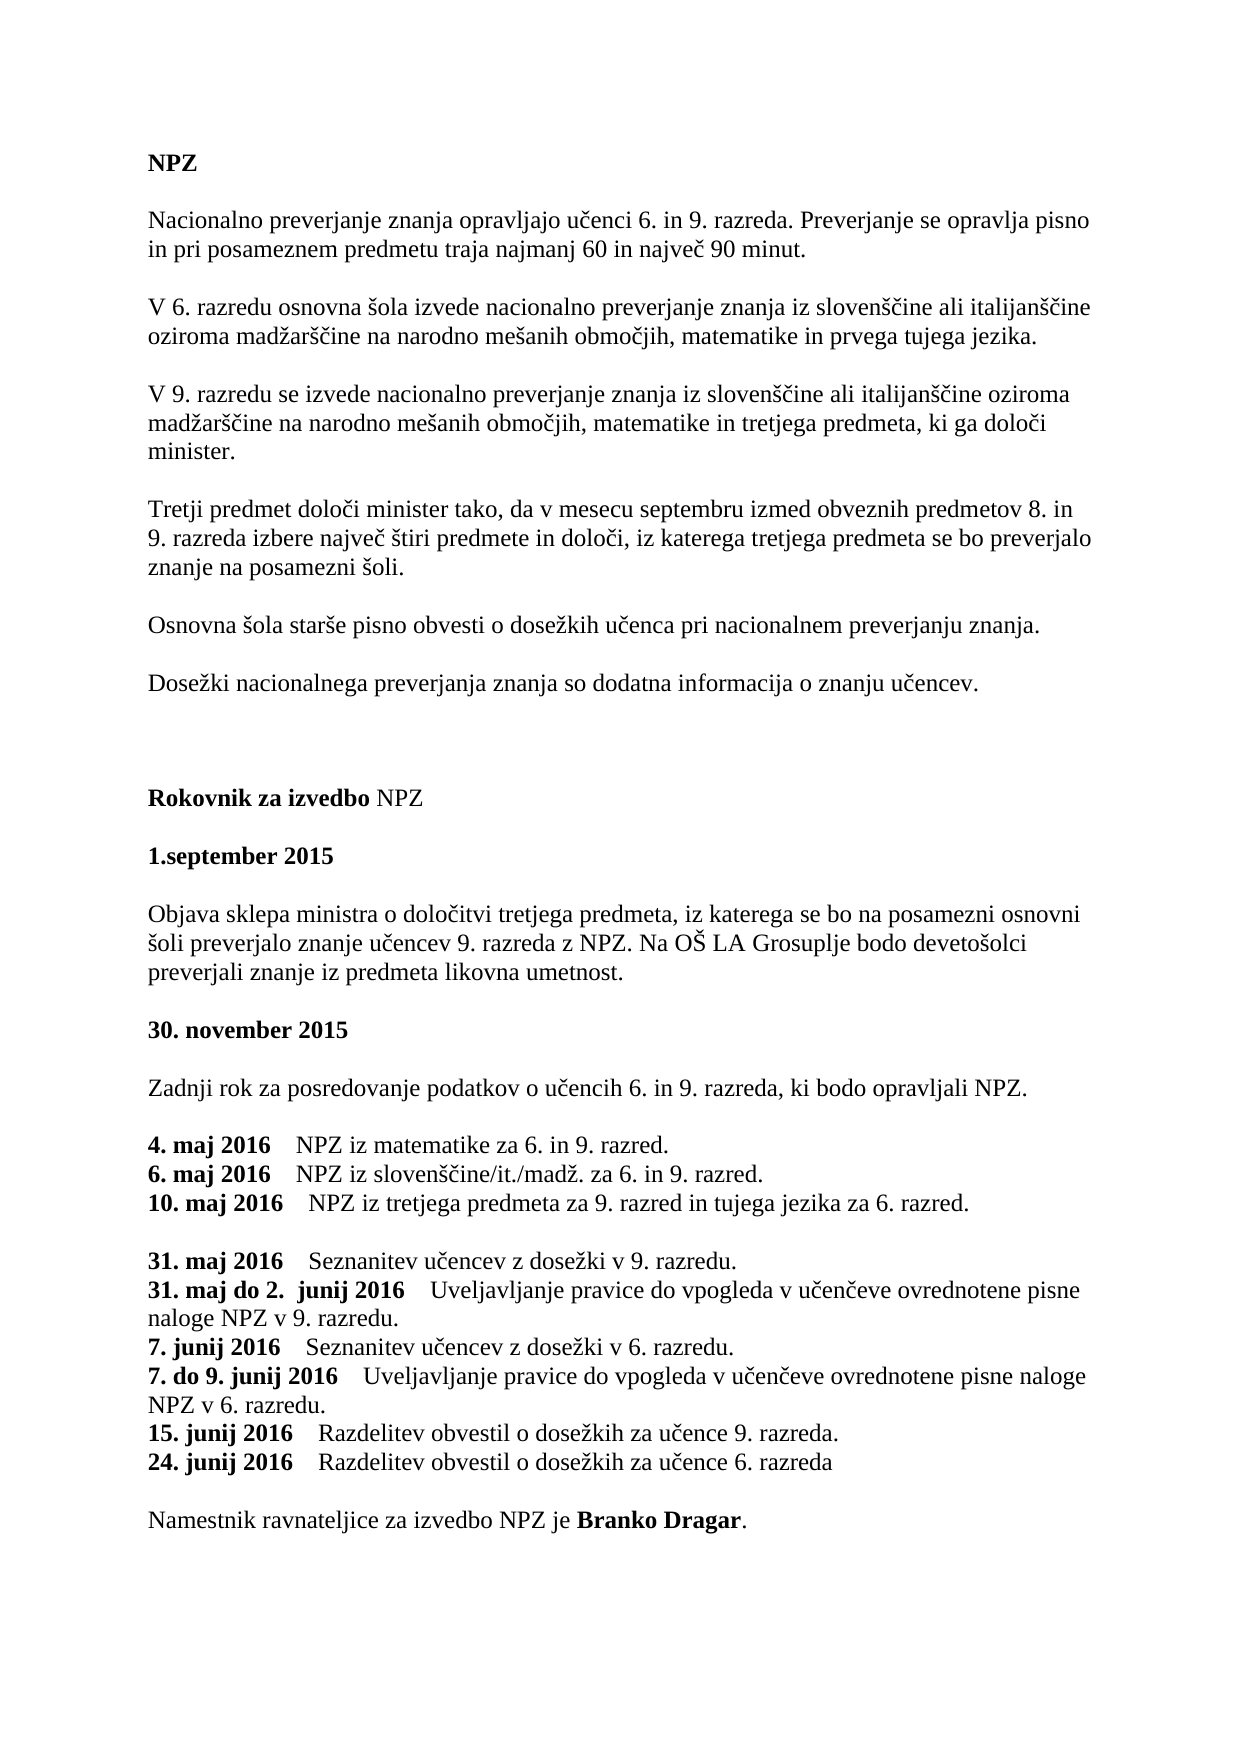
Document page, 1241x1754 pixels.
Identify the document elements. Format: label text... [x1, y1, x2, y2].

text Dosežki nacionalnega preverjanja znanja so dodatna informacija o znanju učencev. [148, 668, 1093, 696]
text V 9. razredu se izvede nacionalno preverjanje znanja iz slovenščine ali italijanščine oziroma madžarščine na narodno mešanih območjih, matematike in tretjega predmeta, ki ga določi minister. [148, 379, 1093, 465]
text 4. maj 2016 NPZ iz matematike za 6. in 9. razred. 6. maj 2016 NPZ iz slovenščine/it./madž. za 6. in 9. razred. 10. maj 2016 NPZ iz tretjega predmeta za 9. razred in tujega jezika za 6. razred. [148, 1131, 1093, 1217]
text 30. november 2015 [148, 1015, 1093, 1043]
text Rokovnik za izvedbo NPZ [148, 783, 1093, 812]
text Tretji predmet določi minister tako, da v mesecu septembru izmed obveznih predmetov 8. in 9. razreda izbere največ štiri predmete in določi, iz katerega tretjega predmeta se bo preverjalo znanje na posamezni šoli. [148, 494, 1093, 581]
text Osnovna šola starše pisno obvesti o dosežkih učenca pri nacionalnem preverjanju znanja. [148, 610, 1093, 638]
text NPZ [148, 148, 1093, 176]
text 31. maj 2016 Seznanitev učencev z dosežki v 9. razredu. 31. maj do 2. junij 2016 Uveljavljanje pravice do vpogleda v učenčeve ovrednotene pisne naloge NPZ v 9. razredu. 7. junij 2016 Seznanitev učencev z dosežki v 6. razredu. 7. do 9. junij 2016 Uveljavljanje pravice do vpogleda v učenčeve ovrednotene pisne naloge NPZ v 6. razredu. 15. junij 2016 Razdelitev obvestil o dosežkih za učence 9. razreda. 24. junij 2016 Razdelitev obvestil o dosežkih za učence 6. razreda [148, 1246, 1093, 1476]
text V 6. razredu osnovna šola izvede nacionalno preverjanje znanja iz slovenščine ali italijanščine oziroma madžarščine na narodno mešanih območjih, matematike in prvega tujega jezika. [148, 292, 1093, 350]
text Zadnji rok za posredovanje podatkov o učencih 6. in 9. razreda, ki bodo opravljali NPZ. [148, 1073, 1093, 1101]
text Namestnik ravnateljice za izvedbo NPZ je Branko Dragar. [148, 1505, 1093, 1534]
text 1.september 2015 [148, 841, 1093, 870]
text Nacionalno preverjanje znanja opravljajo učenci 6. in 9. razreda. Preverjanje se opravlja pisno in pri posameznem predmetu traja najmanj 60 in največ 90 minut. [148, 206, 1093, 263]
text Objava sklepa ministra o določitvi tretjega predmeta, iz katerega se bo na posamezni osnovni šoli preverjalo znanje učencev 9. razreda z NPZ. Na OŠ LA Grosuplje bodo devetošolci preverjali znanje iz predmeta likovna umetnost. [148, 899, 1093, 986]
